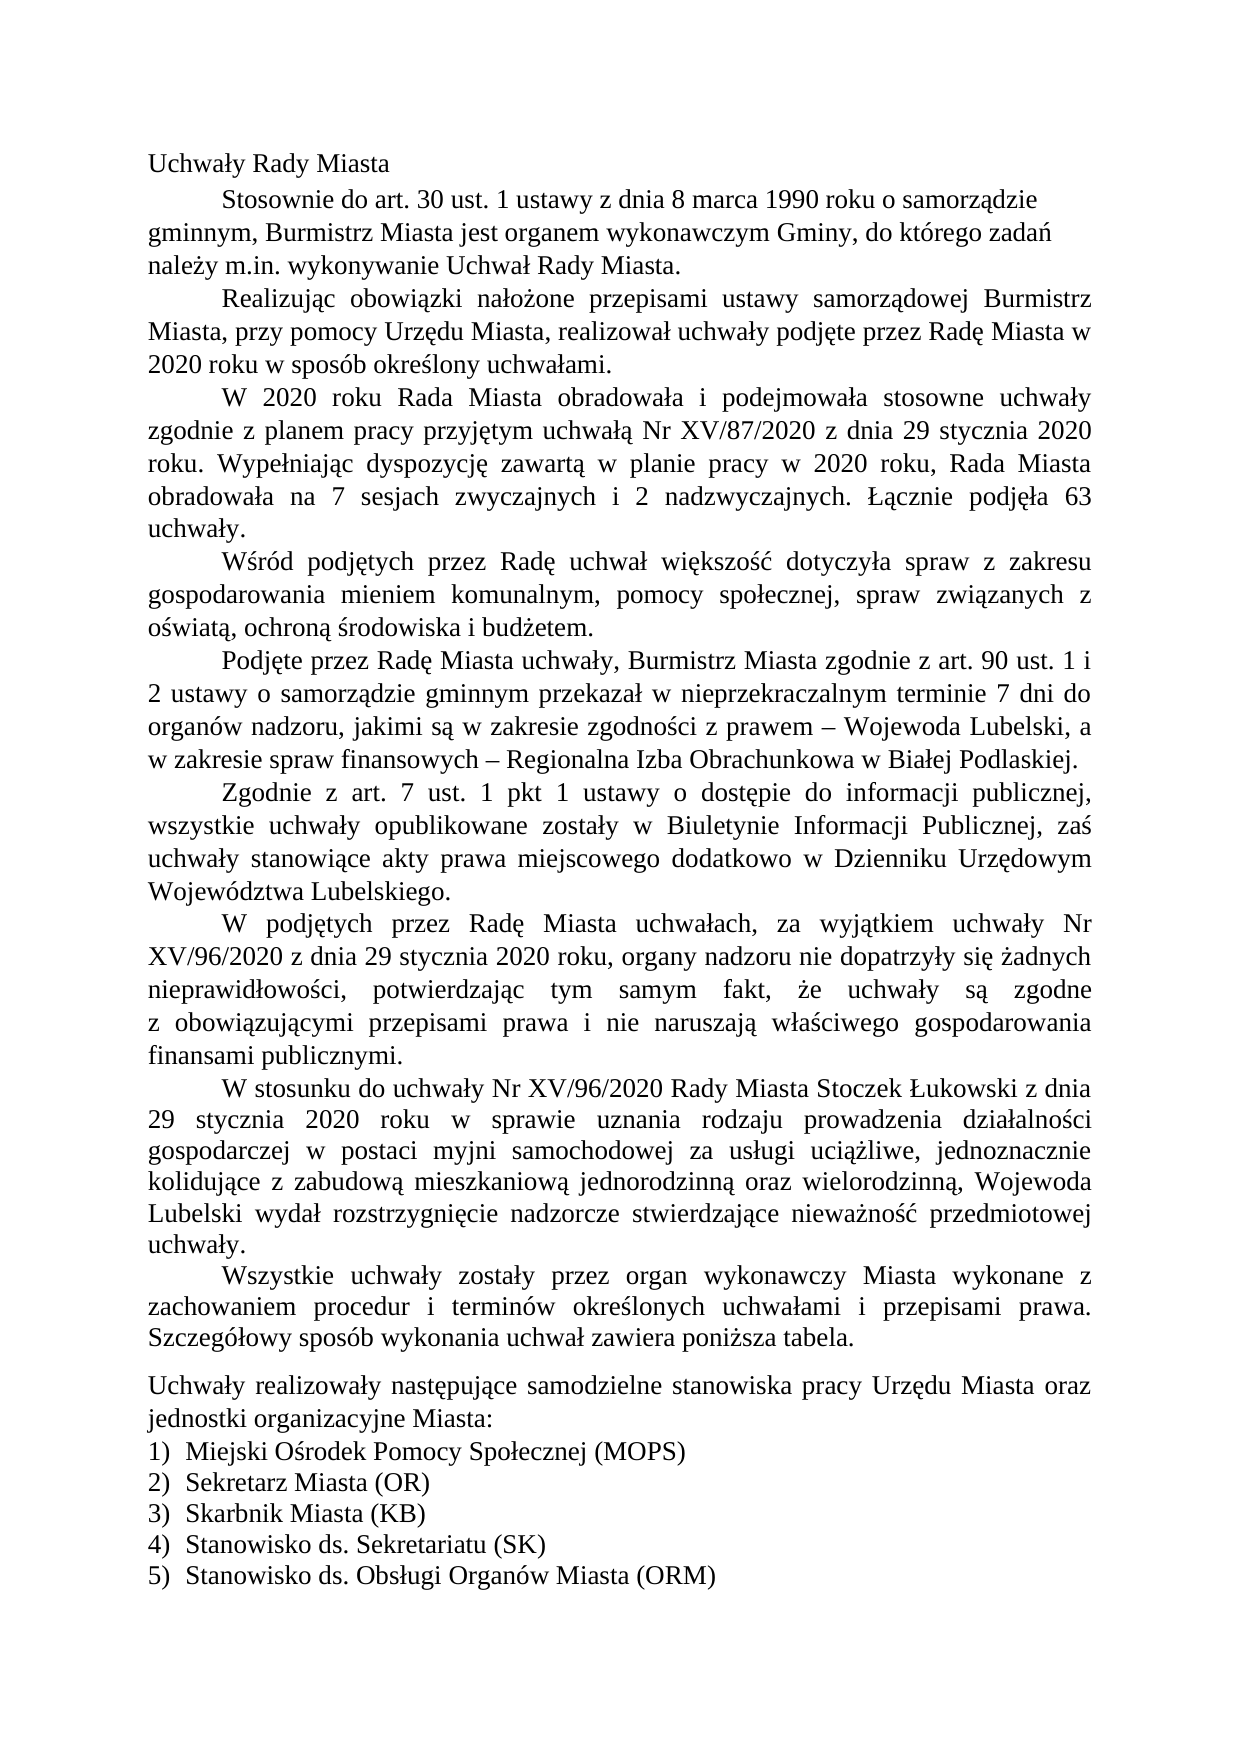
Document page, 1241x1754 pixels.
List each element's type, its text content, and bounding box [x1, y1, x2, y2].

text Wśród podjętych przez Radę uchwał większość dotyczyła spraw z zakresu gospodarowania mieniem komunalnym, pomocy społecznej, spraw związanych z oświatą, ochroną środowiska i budżetem. [148, 545, 1093, 642]
text Uchwały Rady Miasta [148, 148, 1093, 179]
list Skarbnik Miasta (KB) [148, 1497, 1093, 1528]
text W stosunku do uchwały Nr XV/96/2020 Rady Miasta Stoczek Łukowski z dnia 29 stycznia 2020 roku w sprawie uznania rodzaju prowadzenia działalności gospodarczej w postaci myjni samochodowej za usługi uciążliwe, jednoznacznie kolidujące z zabudową mieszkaniową jednorodzinną oraz wielorodzinną, Wojewoda Lubelski wydał rozstrzygnięcie nadzorcze stwierdzające nieważność przedmiotowej uchwały. [148, 1072, 1093, 1259]
text Zgodnie z art. 7 ust. 1 pkt 1 ustawy o dostępie do informacji publicznej, wszystkie uchwały opublikowane zostały w Biuletynie Informacji Publicznej, zaś uchwały stanowiące akty prawa miejscowego dodatkowo w Dzienniku Urzędowym Województwa Lubelskiego. [148, 776, 1093, 906]
list Stanowisko ds. Obsługi Organów Miasta (ORM) [148, 1559, 1093, 1591]
text Wszystkie uchwały zostały przez organ wykonawczy Miasta wykonane z zachowaniem procedur i terminów określonych uchwałami i przepisami prawa. Szczegółowy sposób wykonania uchwał zawiera poniższa tabela. [148, 1259, 1093, 1352]
text Stosownie do art. 30 ust. 1 ustawy z dnia 8 marca 1990 roku o samorządzie gminnym, Burmistrz Miasta jest organem wykonawczym Gminy, do którego zadań należy m.in. wykonywanie Uchwał Rady Miasta. [148, 183, 1093, 280]
text Uchwały realizowały następujące samodzielne stanowiska pracy Urzędu Miasta oraz jednostki organizacyjne Miasta: [148, 1369, 1093, 1433]
text W podjętych przez Radę Miasta uchwałach, za wyjątkiem uchwały Nr XV/96/2020 z dnia 29 stycznia 2020 roku, organy nadzoru nie dopatrzyły się żadnych nieprawidłowości, potwierdzając tym samym fakt, że uchwały są zgodne z obowiązującymi przepisami prawa i nie naruszają właściwego gospodarowania finansami publicznymi. [148, 907, 1093, 1070]
text Podjęte przez Radę Miasta uchwały, Burmistrz Miasta zgodnie z art. 90 ust. 1 i 2 ustawy o samorządzie gminnym przekazał w nieprzekraczalnym terminie 7 dni do organów nadzoru, jakimi są w zakresie zgodności z prawem – Wojewoda Lubelski, a w zakresie spraw finansowych – Regionalna Izba Obrachunkowa w Białej Podlaskiej. [148, 644, 1093, 774]
list Stanowisko ds. Sekretariatu (SK) [148, 1528, 1093, 1559]
text W 2020 roku Rada Miasta obradowała i podejmowała stosowne uchwały zgodnie z planem pracy przyjętym uchwałą Nr XV/87/2020 z dnia 29 stycznia 2020 roku. Wypełniając dyspozycję zawartą w planie pracy w 2020 roku, Rada Miasta obradowała na 7 sesjach zwyczajnych i 2 nadzwyczajnych. Łącznie podjęła 63 uchwały. [148, 381, 1093, 544]
list Sekretarz Miasta (OR) [148, 1466, 1093, 1497]
text Realizując obowiązki nałożone przepisami ustawy samorządowej Burmistrz Miasta, przy pomocy Urzędu Miasta, realizował uchwały podjęte przez Radę Miasta w 2020 roku w sposób określony uchwałami. [148, 282, 1093, 379]
list Miejski Ośrodek Pomocy Społecznej (MOPS) [148, 1435, 1093, 1466]
